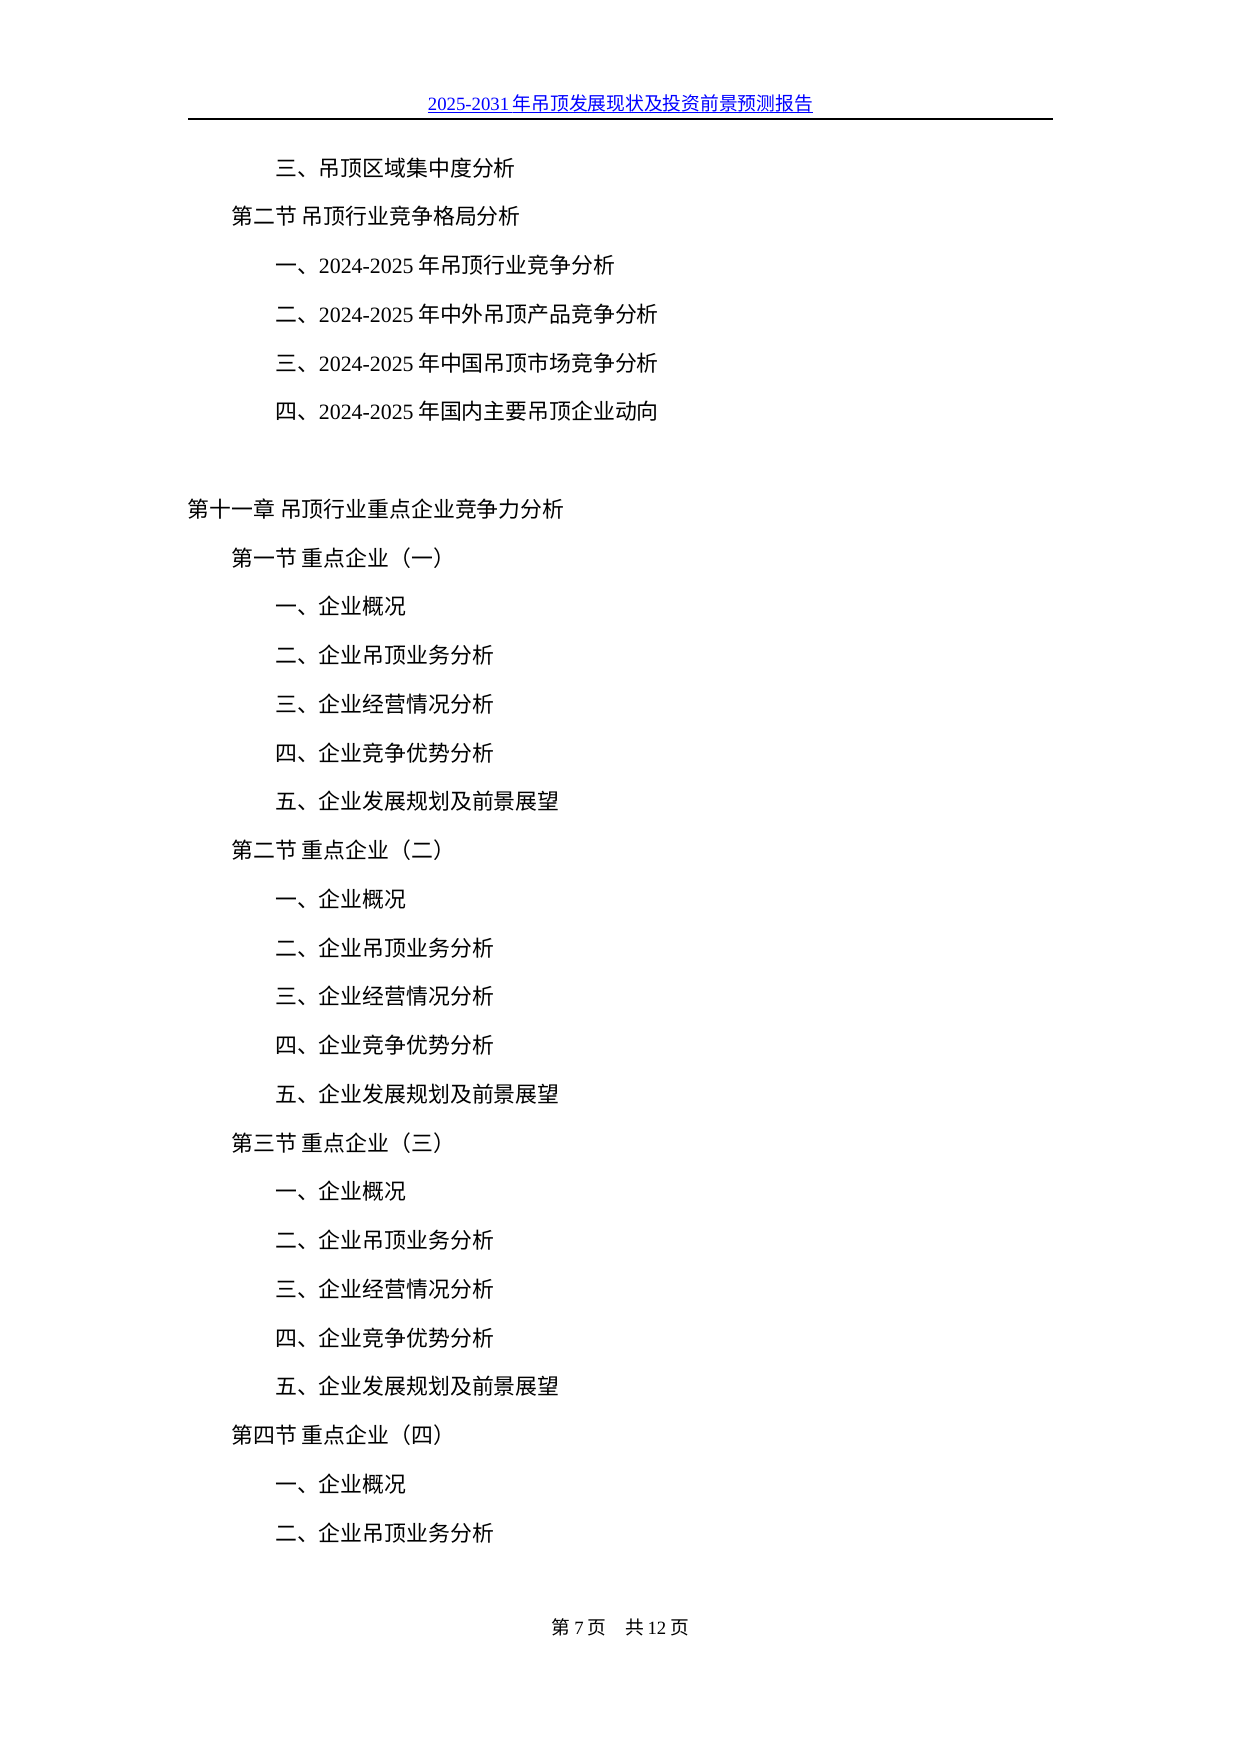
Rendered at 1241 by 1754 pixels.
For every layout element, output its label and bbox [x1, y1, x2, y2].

text [187, 150, 1053, 1548]
